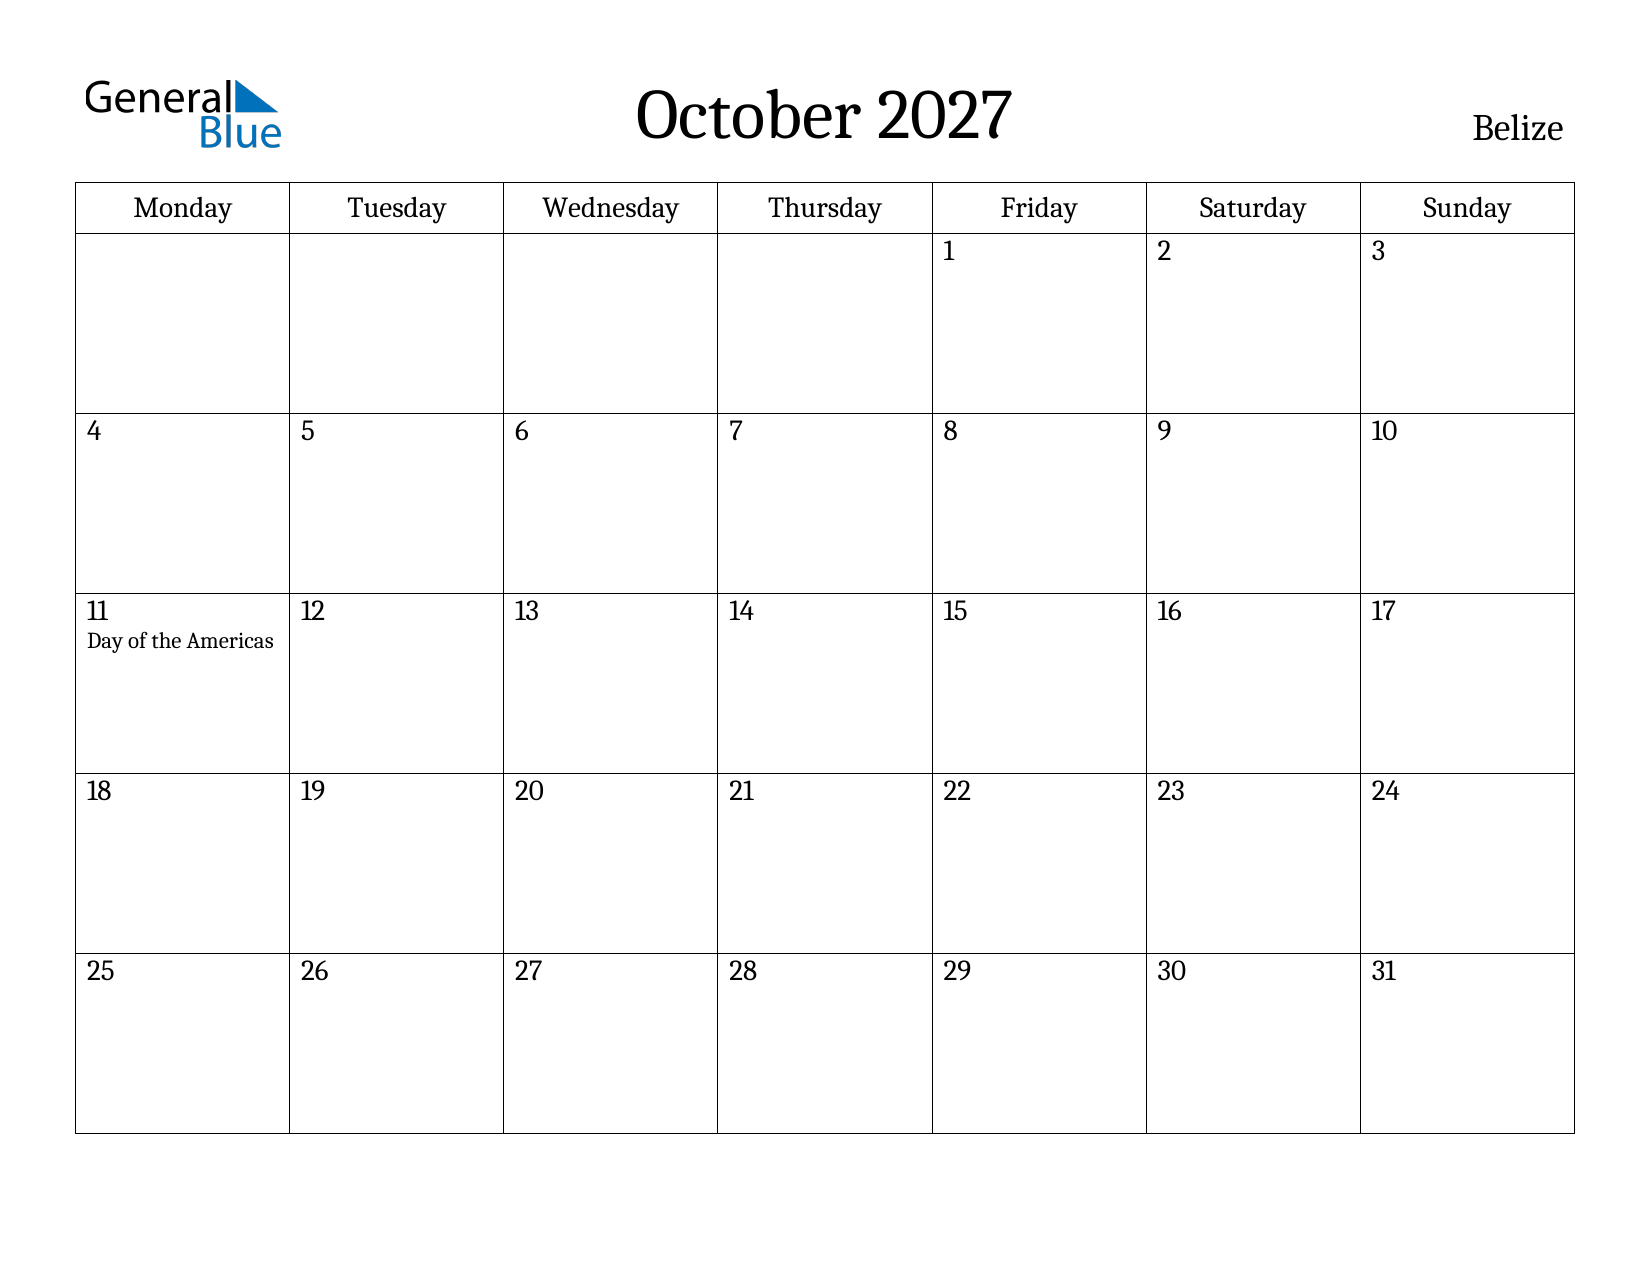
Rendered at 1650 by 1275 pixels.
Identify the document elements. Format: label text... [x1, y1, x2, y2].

table_cell [1147, 448, 1360, 593]
table_cell 20 [504, 774, 717, 807]
table_cell [718, 267, 932, 413]
table_cell 5 [290, 414, 503, 447]
table_cell [1147, 627, 1360, 773]
table_cell [290, 988, 503, 1133]
table_cell 13 [504, 594, 717, 627]
table_cell 16 [1147, 594, 1360, 627]
table_cell 8 [933, 414, 1146, 447]
table_cell 12 [290, 594, 503, 627]
table_cell [290, 234, 503, 267]
table_cell 1 [933, 234, 1146, 267]
table_cell [76, 988, 289, 1133]
table_cell Saturday [1147, 183, 1360, 233]
table_cell Wednesday [504, 183, 717, 233]
table_cell [933, 627, 1146, 773]
table_cell [718, 988, 932, 1133]
table_cell [76, 808, 289, 953]
table_cell Thursday [718, 183, 932, 233]
table_cell [933, 448, 1146, 593]
table_cell [718, 627, 932, 773]
table_cell [1361, 267, 1574, 413]
table_cell [504, 988, 717, 1133]
table_header October 2027 [504, 75, 1146, 182]
table_cell Sunday [1361, 183, 1574, 233]
table_cell 3 [1361, 234, 1574, 267]
table_header [76, 75, 503, 182]
table_cell 10 [1361, 414, 1574, 447]
table_cell 30 [1147, 954, 1360, 987]
table_cell [290, 627, 503, 773]
table_cell [1361, 448, 1574, 593]
table_cell Friday [933, 183, 1146, 233]
table_cell 18 [76, 774, 289, 807]
table_cell 7 [718, 414, 932, 447]
table_cell 19 [290, 774, 503, 807]
picture [86, 80, 281, 148]
table_cell Monday [76, 183, 289, 233]
table_cell 14 [718, 594, 932, 627]
table_cell [718, 234, 932, 267]
table_header Belize [1146, 75, 1574, 182]
table_cell [76, 448, 289, 593]
table_cell [504, 808, 717, 953]
table_cell [76, 267, 289, 413]
table_cell 6 [504, 414, 717, 447]
table_cell 21 [718, 774, 932, 807]
table_cell [933, 988, 1146, 1133]
table_cell [504, 627, 717, 773]
table_cell [718, 448, 932, 593]
table_cell 9 [1147, 414, 1360, 447]
table_cell [290, 448, 503, 593]
table_cell 31 [1361, 954, 1574, 987]
table_cell 11 [76, 594, 289, 627]
table_cell 22 [933, 774, 1146, 807]
table_cell [290, 808, 503, 953]
table_cell Day of the Americas [76, 627, 289, 773]
table_cell 17 [1361, 594, 1574, 627]
table_cell [290, 267, 503, 413]
table_cell 29 [933, 954, 1146, 987]
table_cell 28 [718, 954, 932, 987]
table_cell 23 [1147, 774, 1360, 807]
table_cell [1147, 808, 1360, 953]
table_cell 27 [504, 954, 717, 987]
table_cell [1361, 808, 1574, 953]
table_cell [504, 448, 717, 593]
table_cell [1361, 988, 1574, 1133]
table_cell [504, 234, 717, 267]
table_cell 25 [76, 954, 289, 987]
table_cell Tuesday [290, 183, 503, 233]
table_cell [718, 808, 932, 953]
table_cell [1147, 988, 1360, 1133]
table_cell [1361, 627, 1574, 773]
table_cell [933, 808, 1146, 953]
table_cell 2 [1147, 234, 1360, 267]
table_cell [1147, 267, 1360, 413]
table_cell [504, 267, 717, 413]
table_cell 26 [290, 954, 503, 987]
table_cell [76, 234, 289, 267]
table_cell [933, 267, 1146, 413]
table_cell 4 [76, 414, 289, 447]
table_cell 15 [933, 594, 1146, 627]
table_cell 24 [1361, 774, 1574, 807]
